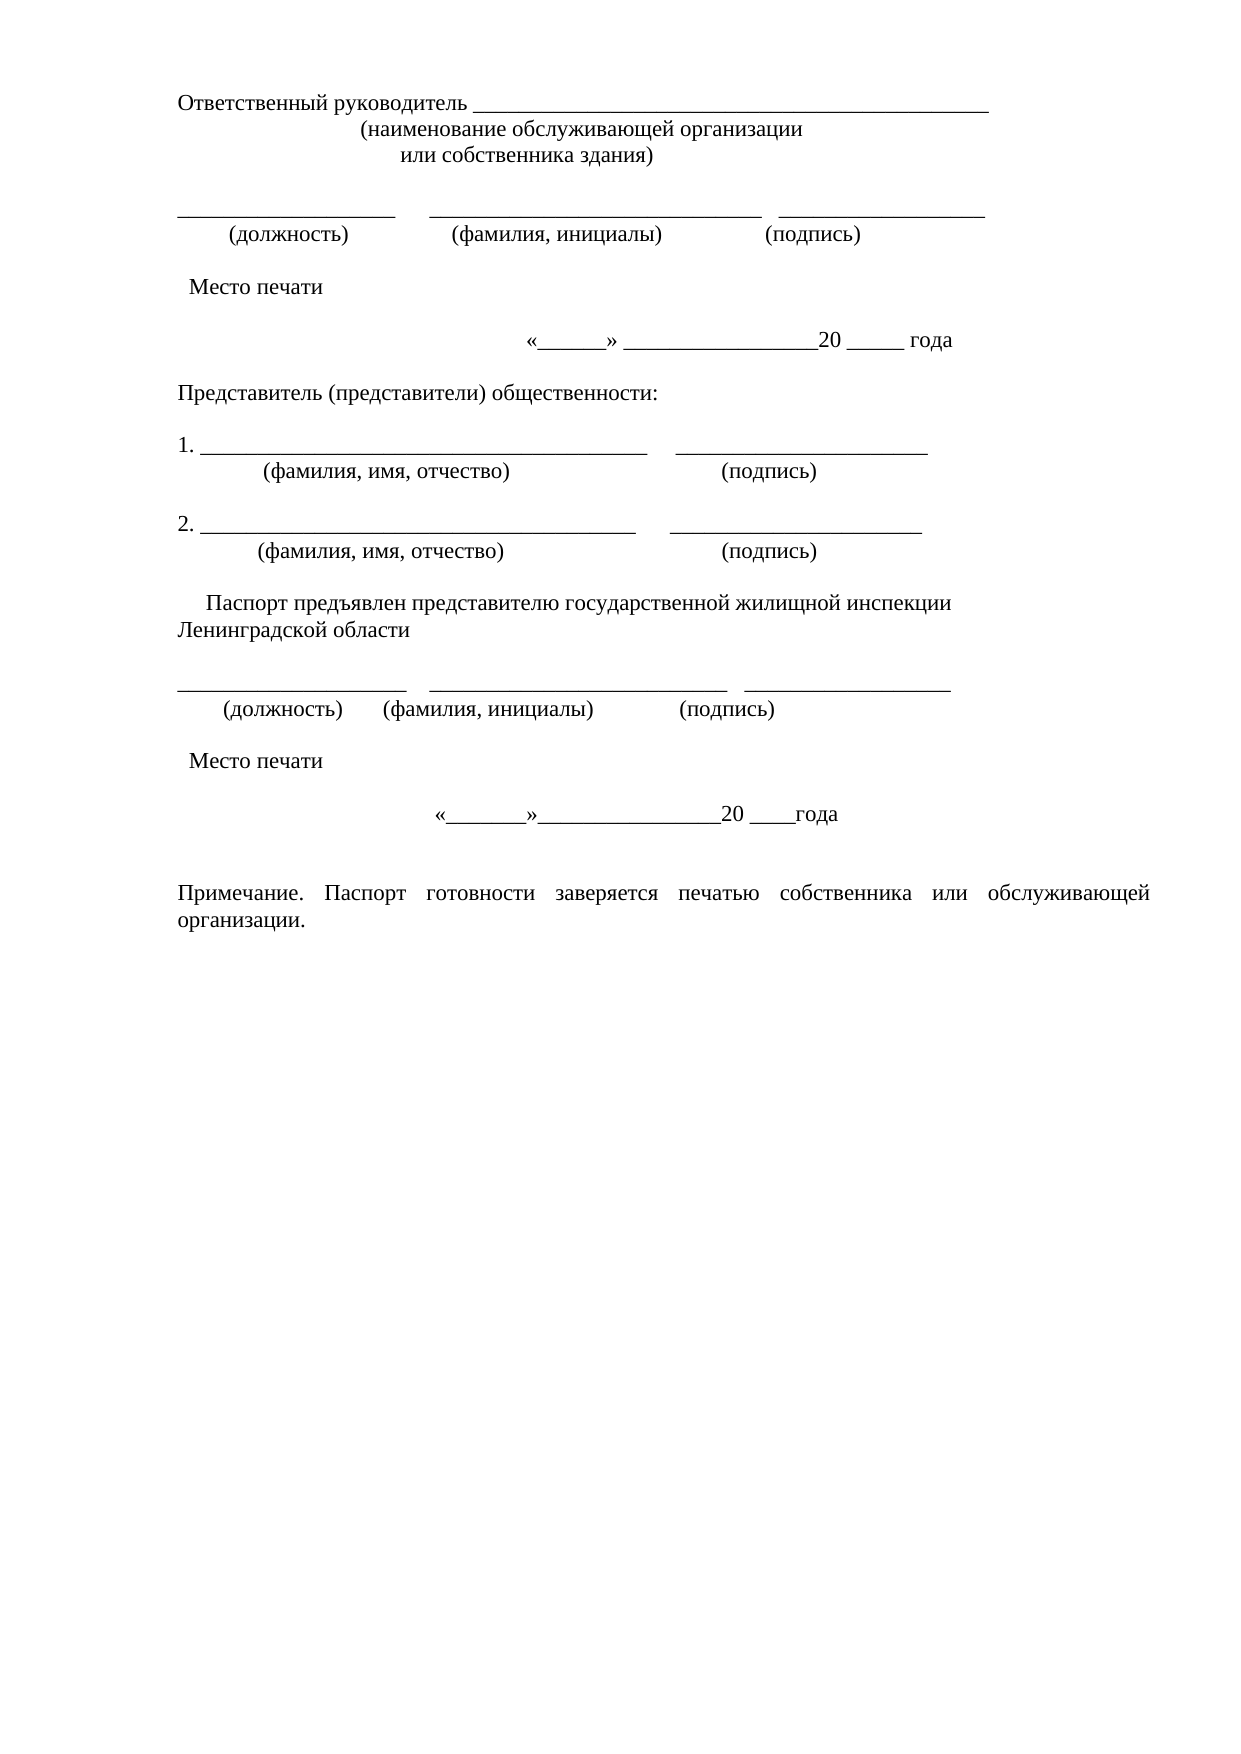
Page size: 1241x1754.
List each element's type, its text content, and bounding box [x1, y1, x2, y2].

text ___________________ _____________________________ __________________ [177, 194, 1152, 220]
text (фамилия, имя, отчество) (подпись) [177, 537, 1152, 563]
text Паспорт предъявлен представителю государственной жилищной инспекции [177, 589, 1152, 616]
text Примечание. Паспорт готовности заверяется печатью собственника или обслуживающей организации. [177, 879, 1152, 932]
text или собственника здания) [177, 141, 1152, 168]
text «______» _________________20 _____ года [177, 326, 1152, 352]
text (наименование обслуживающей организации [177, 115, 1152, 141]
text Место печати [177, 747, 1152, 774]
text Представитель (представители) общественности: [177, 378, 1152, 405]
text 1. _______________________________________ ______________________ [177, 431, 1152, 458]
text ____________________ __________________________ __________________ [177, 668, 1152, 695]
text (должность) (фамилия, инициалы) (подпись) [177, 695, 1152, 721]
text (должность) (фамилия, инициалы) (подпись) [177, 220, 1152, 247]
text Ответственный руководитель _____________________________________________ [177, 89, 1152, 115]
text «_______»________________20 ____года [177, 800, 1152, 827]
text 2. ______________________________________ ______________________ [177, 510, 1152, 537]
text (фамилия, имя, отчество) (подпись) [177, 458, 1152, 484]
text Ленинградской области [177, 616, 1152, 642]
text Место печати [177, 273, 1152, 299]
